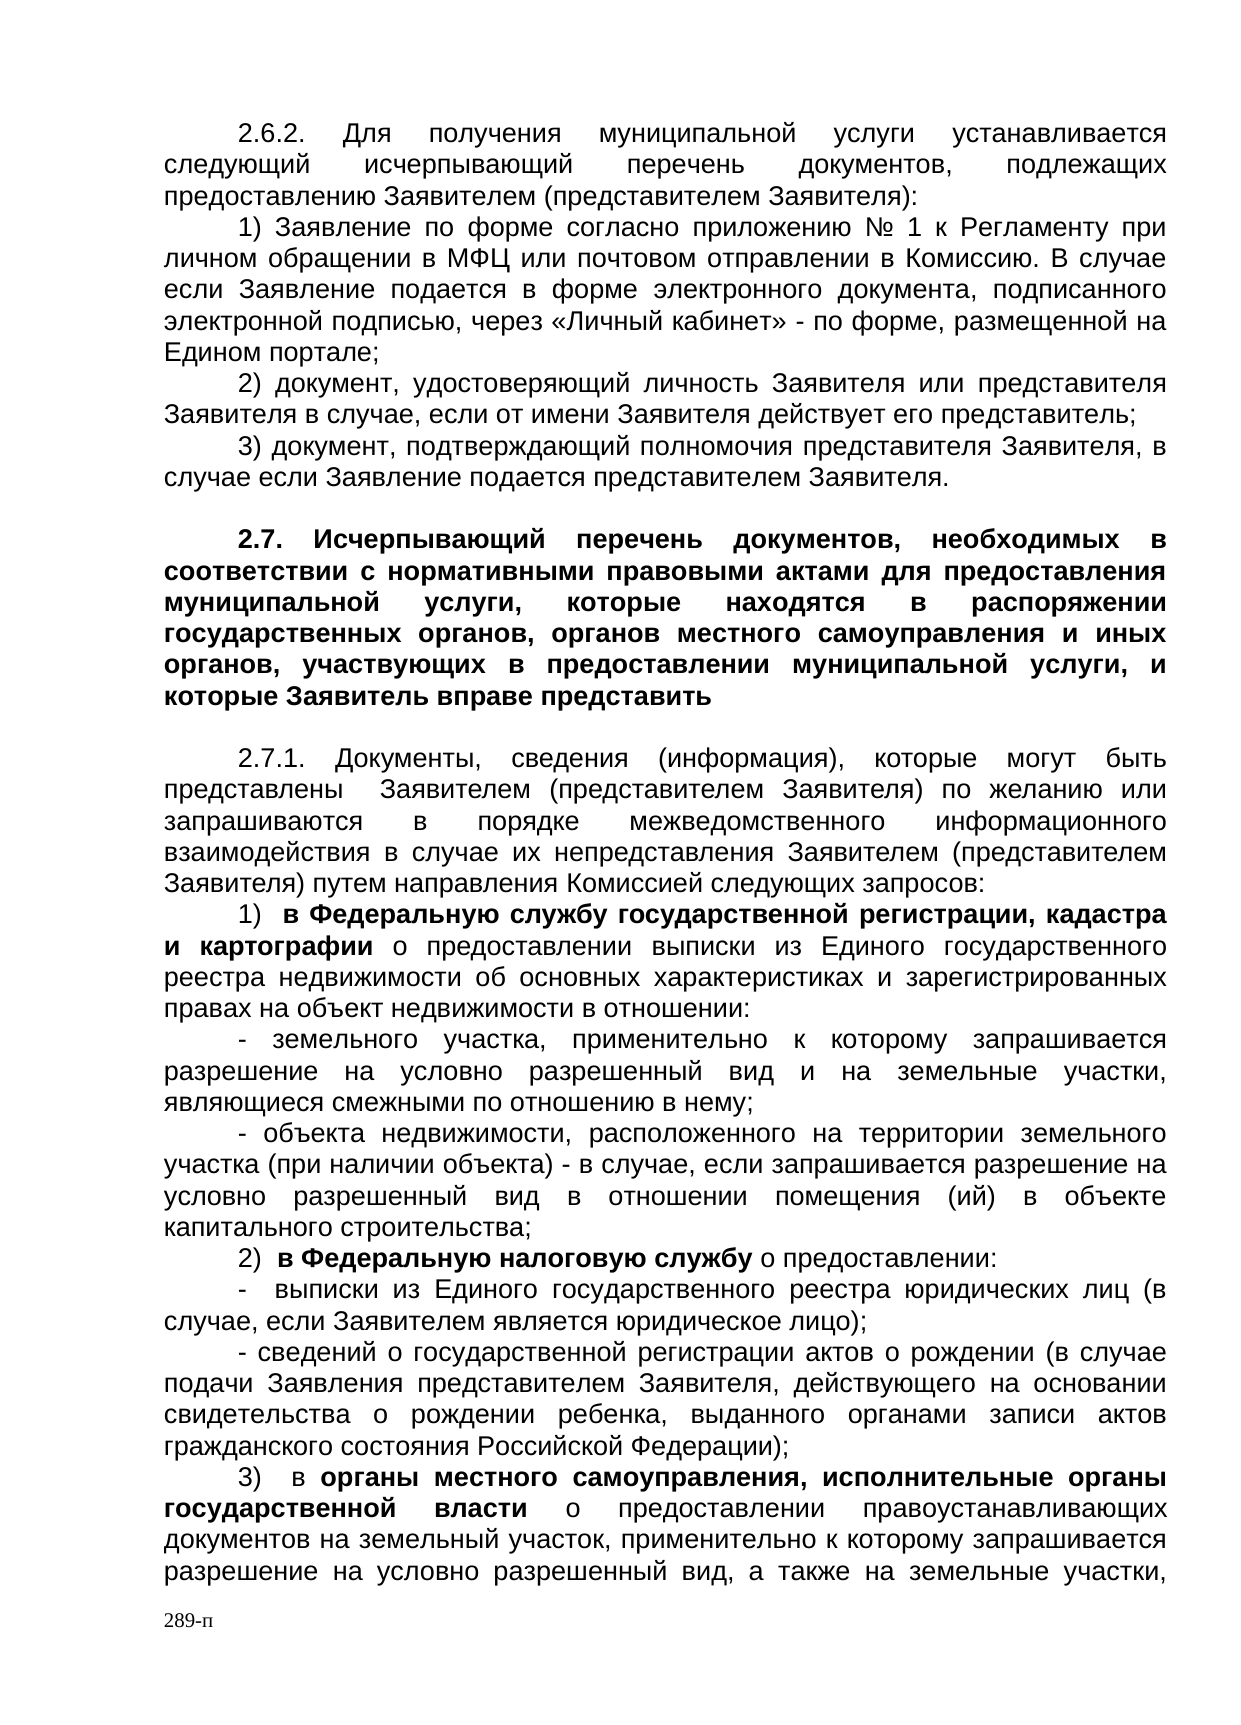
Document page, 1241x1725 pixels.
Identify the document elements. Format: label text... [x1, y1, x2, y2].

text - объекта недвижимости, расположенного на территории земельного участка (при наличии объекта) - в случае, если запрашивается разрешение на условно разрешенный вид в отношении помещения (ий) в объекте капитального строительства; [164, 1117, 1167, 1242]
text - выписки из Единого государственного реестра юридических лиц (в случае, если Заявителем является юридическое лицо); [164, 1273, 1167, 1336]
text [164, 1461, 1167, 1586]
text 2.7. Исчерпывающий перечень документов, необходимых в соответствии с нормативными правовыми актами для предоставления муниципальной услуги, которые находятся в распоряжении государственных органов, органов местного самоуправления и иных органов, участвующих в предоставлении муниципальной услуги, и которые Заявитель вправе представить [164, 523, 1167, 711]
text 2) в Федеральную налоговую службу о предоставлении: [164, 1242, 1167, 1273]
text 3) документ, подтверждающий полномочия представителя Заявителя, в случае если Заявление подается представителем Заявителя. [164, 429, 1167, 492]
text 2.6.2. Для получения муниципальной услуги устанавливается следующий исчерпывающий перечень документов, подлежащих предоставлению Заявителем (представителем Заявителя): [164, 117, 1167, 211]
text - сведений о государственной регистрации актов о рождении (в случае подачи Заявления представителем Заявителя, действующего на основании свидетельства о рождении ребенка, выданного органами записи актов гражданского состояния Российской Федерации); [164, 1336, 1167, 1461]
text 1) Заявление по форме согласно приложению № 1 к Регламенту при личном обращении в МФЦ или почтовом отправлении в Комиссию. В случае если Заявление подается в форме электронного документа, подписанного электронной подписью, через «Личный кабинет» - по форме, размещенной на Едином портале; [164, 211, 1167, 367]
text 2.7.1. Документы, сведения (информация), которые могут быть представлены Заявителем (представителем Заявителя) по желанию или запрашиваются в порядке межведомственного информационного взаимодействия в случае их непредставления Заявителем (представителем Заявителя) путем направления Комиссией следующих запросов: [164, 742, 1167, 898]
text 1) в Федеральную службу государственной регистрации, кадастра и картографии о предоставлении выписки из Единого государственного реестра недвижимости об основных характеристиках и зарегистрированных правах на объект недвижимости в отношении: [164, 898, 1167, 1023]
text 2) документ, удостоверяющий личность Заявителя или представителя Заявителя в случае, если от имени Заявителя действует его представитель; [164, 367, 1167, 429]
text - земельного участка, применительно к которому запрашивается разрешение на условно разрешенный вид и на земельные участки, являющиеся смежными по отношению в нему; [164, 1023, 1167, 1117]
